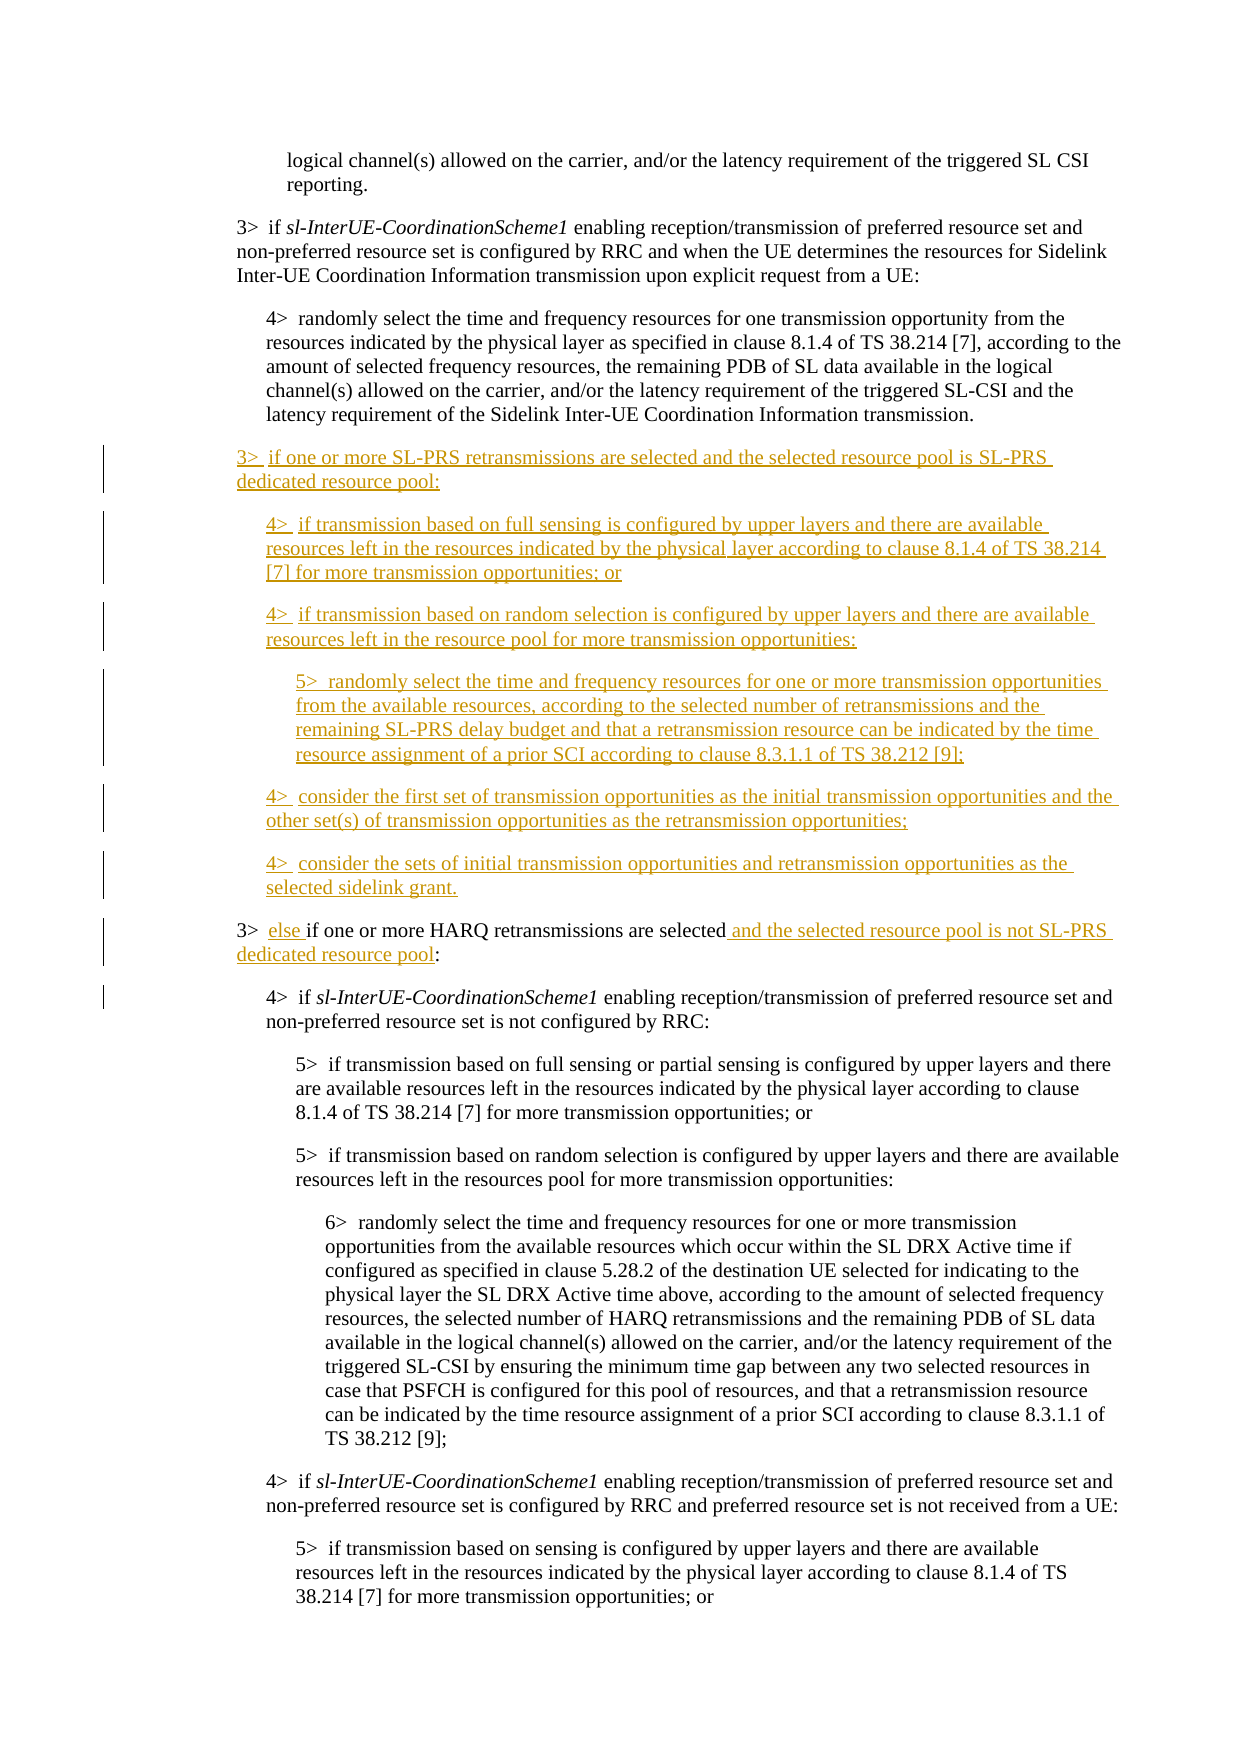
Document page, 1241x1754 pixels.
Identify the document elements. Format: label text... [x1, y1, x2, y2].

text 4> randomly select the time and frequency resources for one transmission opportunity from the resources indicated by the physical layer as specified in clause 8.1.4 of TS 38.214 [7], according to the amount of selected frequency resources, the remaining PDB of SL data available in the logical channel(s) allowed on the carrier, and/or the latency requirement of the triggered SL-CSI and the latency requirement of the Sidelink Inter-UE Coordination Information transmission. [266, 306, 1122, 426]
text 4> if sl-InterUE-CoordinationScheme1 enabling reception/transmission of preferred resource set and non-preferred resource set is not configured by RRC: [266, 985, 1122, 1033]
text 6> randomly select the time and frequency resources for one or more transmission opportunities from the available resources which occur within the SL DRX Active time if configured as specified in clause 5.28.2 of the destination UE selected for indicating to the physical layer the SL DRX Active time above, according to the amount of selected frequency resources, the selected number of HARQ retransmissions and the remaining PDB of SL data available in the logical channel(s) allowed on the carrier, and/or the latency requirement of the triggered SL-CSI by ensuring the minimum time gap between any two selected resources in case that PSFCH is configured for this pool of resources, and that a retransmission resource can be indicated by the time resource assignment of a prior SCI according to clause 8.3.1.1 of TS 38.212 [9]; [325, 1209, 1122, 1450]
text 3> if sl-InterUE-CoordinationScheme1 enabling reception/transmission of preferred resource set and non-preferred resource set is configured by RRC and when the UE determines the resources for Sidelink Inter-UE Coordination Information transmission upon explicit request from a UE: [236, 214, 1122, 287]
text 5> if transmission based on random selection is configured by upper layers and there are available resources left in the resources pool for more transmission opportunities: [295, 1143, 1122, 1191]
text 5> if transmission based on full sensing or partial sensing is configured by upper layers and there are available resources left in the resources indicated by the physical layer according to clause 8.1.4 of TS 38.214 [7] for more transmission opportunities; or [295, 1052, 1122, 1124]
text 5> if transmission based on sensing is configured by upper layers and there are available resources left in the resources indicated by the physical layer according to clause 8.1.4 of TS 38.214 [7] for more transmission opportunities; or [295, 1536, 1122, 1608]
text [257, 148, 1122, 196]
text 4> if sl-InterUE-CoordinationScheme1 enabling reception/transmission of preferred resource set and non-preferred resource set is configured by RRC and preferred resource set is not received from a UE: [266, 1469, 1122, 1517]
text 3> if one or more HARQ retransmissions are selected: [236, 918, 1122, 966]
